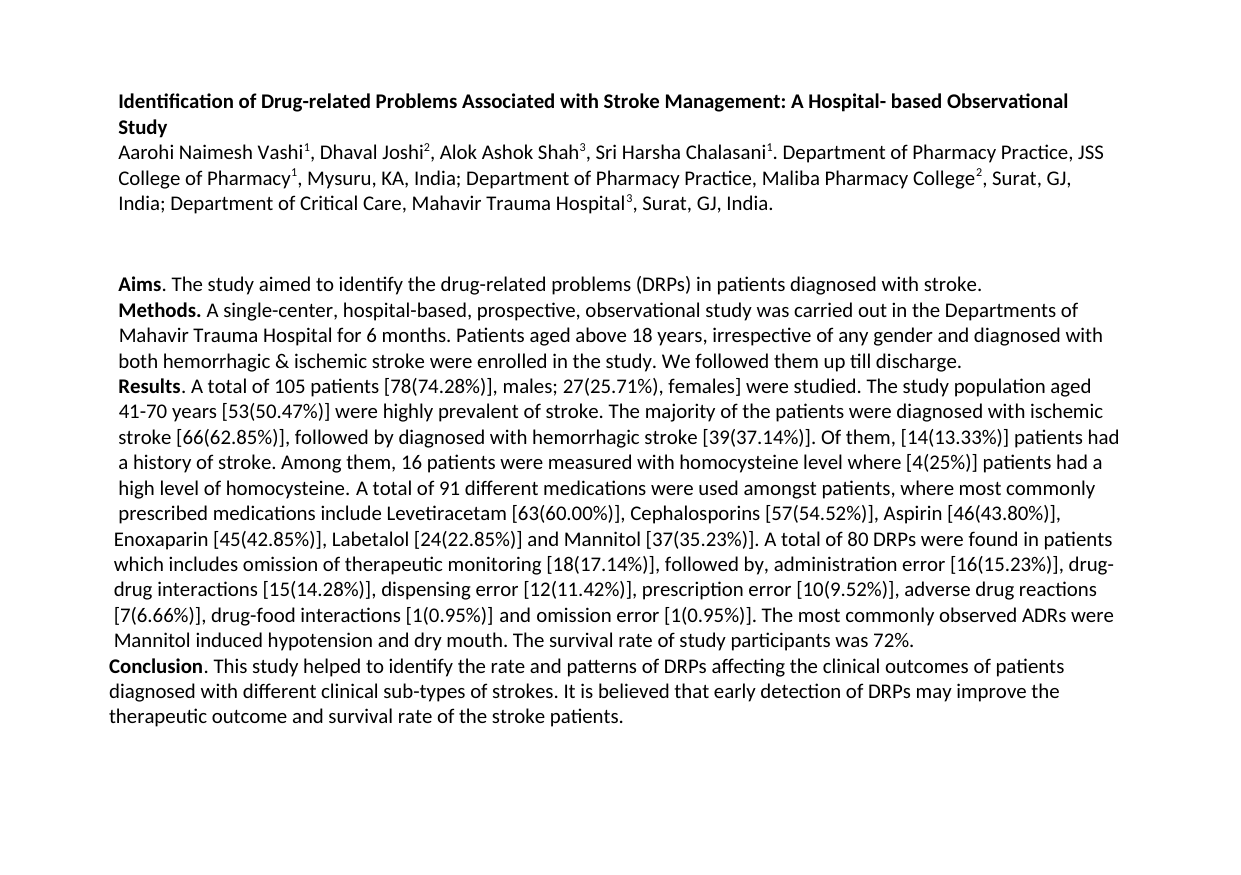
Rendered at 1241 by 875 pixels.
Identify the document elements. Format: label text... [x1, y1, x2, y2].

text diagnosed with different clinical sub-types of strokes. It is believed that early detection of DRPs may improve the [43, 678, 1122, 704]
text prescribed medications include Levetiracetam [63(60.00%)], Cephalosporins [57(54.52%)], Aspirin [46(43.80%)], [43, 500, 1122, 526]
text [7(6.66%)], drug-food interactions [1(0.95%)] and omission error [1(0.95%)]. The most commonly observed ADRs were [43, 602, 1122, 627]
text Identification of Drug-related Problems Associated with Stroke Management: A Hospital- based Observational Study [118, 89, 1122, 139]
text Results. A total of 105 patients [78(74.28%)], males; 27(25.71%), females] were studied. The study population aged [43, 373, 1122, 399]
text Aarohi Naimesh Vashi1, Dhaval Joshi2, Alok Ashok Shah3, Sri Harsha Chalasani1. Department of Pharmacy Practice, JSS College of Pharmacy1, Mysuru, KA, India; Department of Pharmacy Practice, Maliba Pharmacy College2, Surat, GJ, India; Department of Critical Care, Mahavir Trauma Hospital3, Surat, GJ, India. [118, 139, 1122, 216]
text 41-70 years [53(50.47%)] were highly prevalent of stroke. The majority of the patients were diagnosed with ischemic [43, 399, 1122, 424]
text drug interactions [15(14.28%)], dispensing error [12(11.42%)], prescription error [10(9.52%)], adverse drug reactions [43, 577, 1122, 602]
text stroke [66(62.85%)], followed by diagnosed with hemorrhagic stroke [39(37.14%)]. Of them, [14(13.33%)] patients had [43, 424, 1122, 449]
text therapeutic outcome and survival rate of the stroke patients. [43, 704, 1122, 729]
text both hemorrhagic & ischemic stroke were enrolled in the study. We followed them up till discharge. [43, 348, 1122, 373]
text Conclusion. This study helped to identify the rate and patterns of DRPs affecting the clinical outcomes of patients [43, 653, 1122, 678]
text Mahavir Trauma Hospital for 6 months. Patients aged above 18 years, irrespective of any gender and diagnosed with [43, 322, 1122, 348]
text Mannitol induced hypotension and dry mouth. The survival rate of study participants was 72%. [43, 627, 1122, 653]
text a history of stroke. Among them, 16 patients were measured with homocysteine level where [4(25%)] patients had a [43, 449, 1122, 475]
text high level of homocysteine. A total of 91 different medications were used amongst patients, where most commonly [43, 475, 1122, 500]
text which includes omission of therapeutic monitoring [18(17.14%)], followed by, administration error [16(15.23%)], drug- [43, 551, 1122, 577]
text Enoxaparin [45(42.85%)], Labetalol [24(22.85%)] and Mannitol [37(35.23%)]. A total of 80 DRPs were found in patients [43, 526, 1122, 551]
text Methods. A single-center, hospital-based, prospective, observational study was carried out in the Departments of [43, 297, 1122, 322]
text Aims. The study aimed to identify the drug-related problems (DRPs) in patients diagnosed with stroke. [43, 272, 1122, 297]
